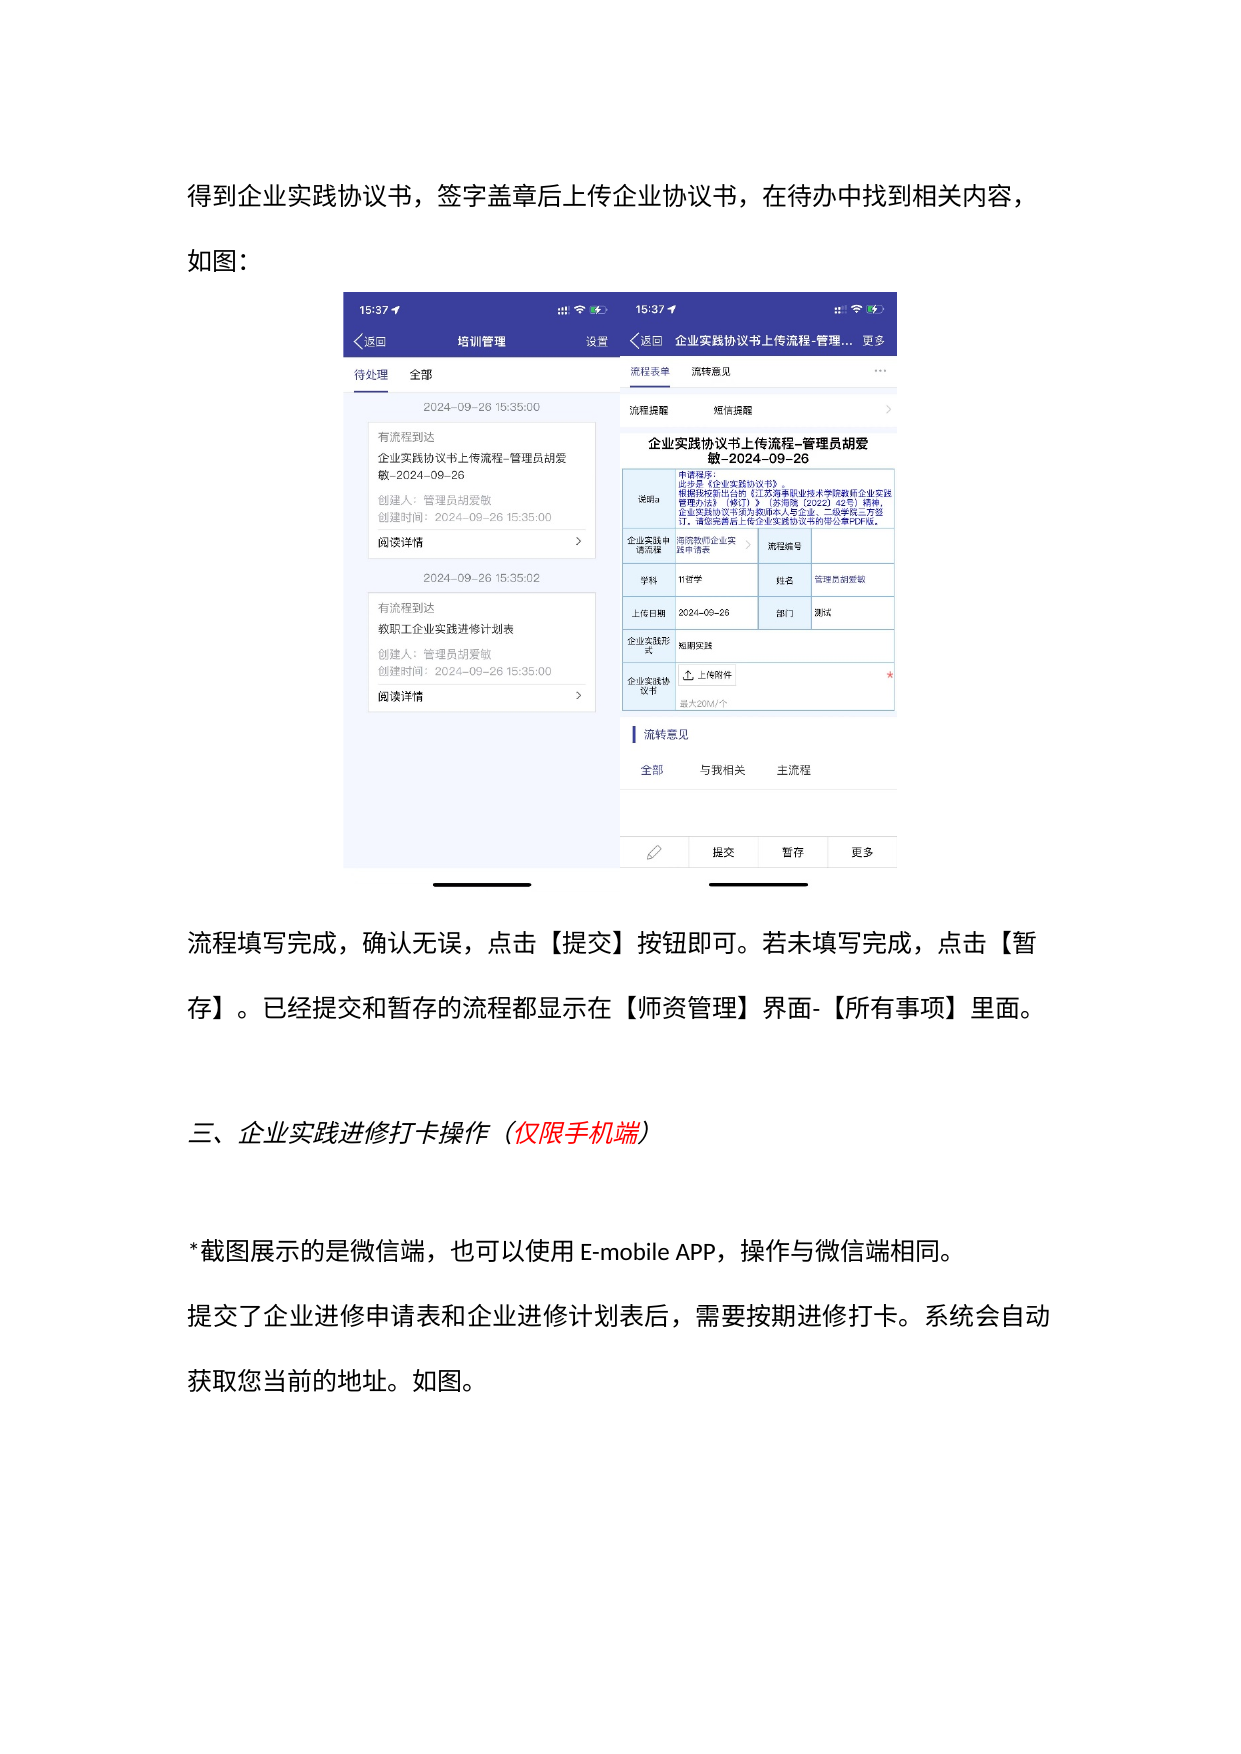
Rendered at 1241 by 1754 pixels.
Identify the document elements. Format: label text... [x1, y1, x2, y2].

text 得到企业实践协议书，签字盖章后上传企业协议书，在待办中找到相关内容，如图： [187, 162, 1053, 292]
text *截图展示的是微信端，也可以使用E-mobile APP，操作与微信端相同。 [187, 1217, 1053, 1282]
text 提交了企业进修申请表和企业进修计划表后，需要按期进修打卡。系统会自动获取您当前的地址。如图。 [187, 1282, 1053, 1412]
text 流程填写完成，确认无误，点击【提交】按钮即可。若未填写完成，点击【暂存】。已经提交和暂存的流程都显示在【师资管理】界面-【所有事项】里面。 [187, 909, 1053, 1039]
picture [343, 292, 897, 892]
subtitle 企业实践进修打卡操作（仅限手机端） [187, 1099, 1053, 1164]
